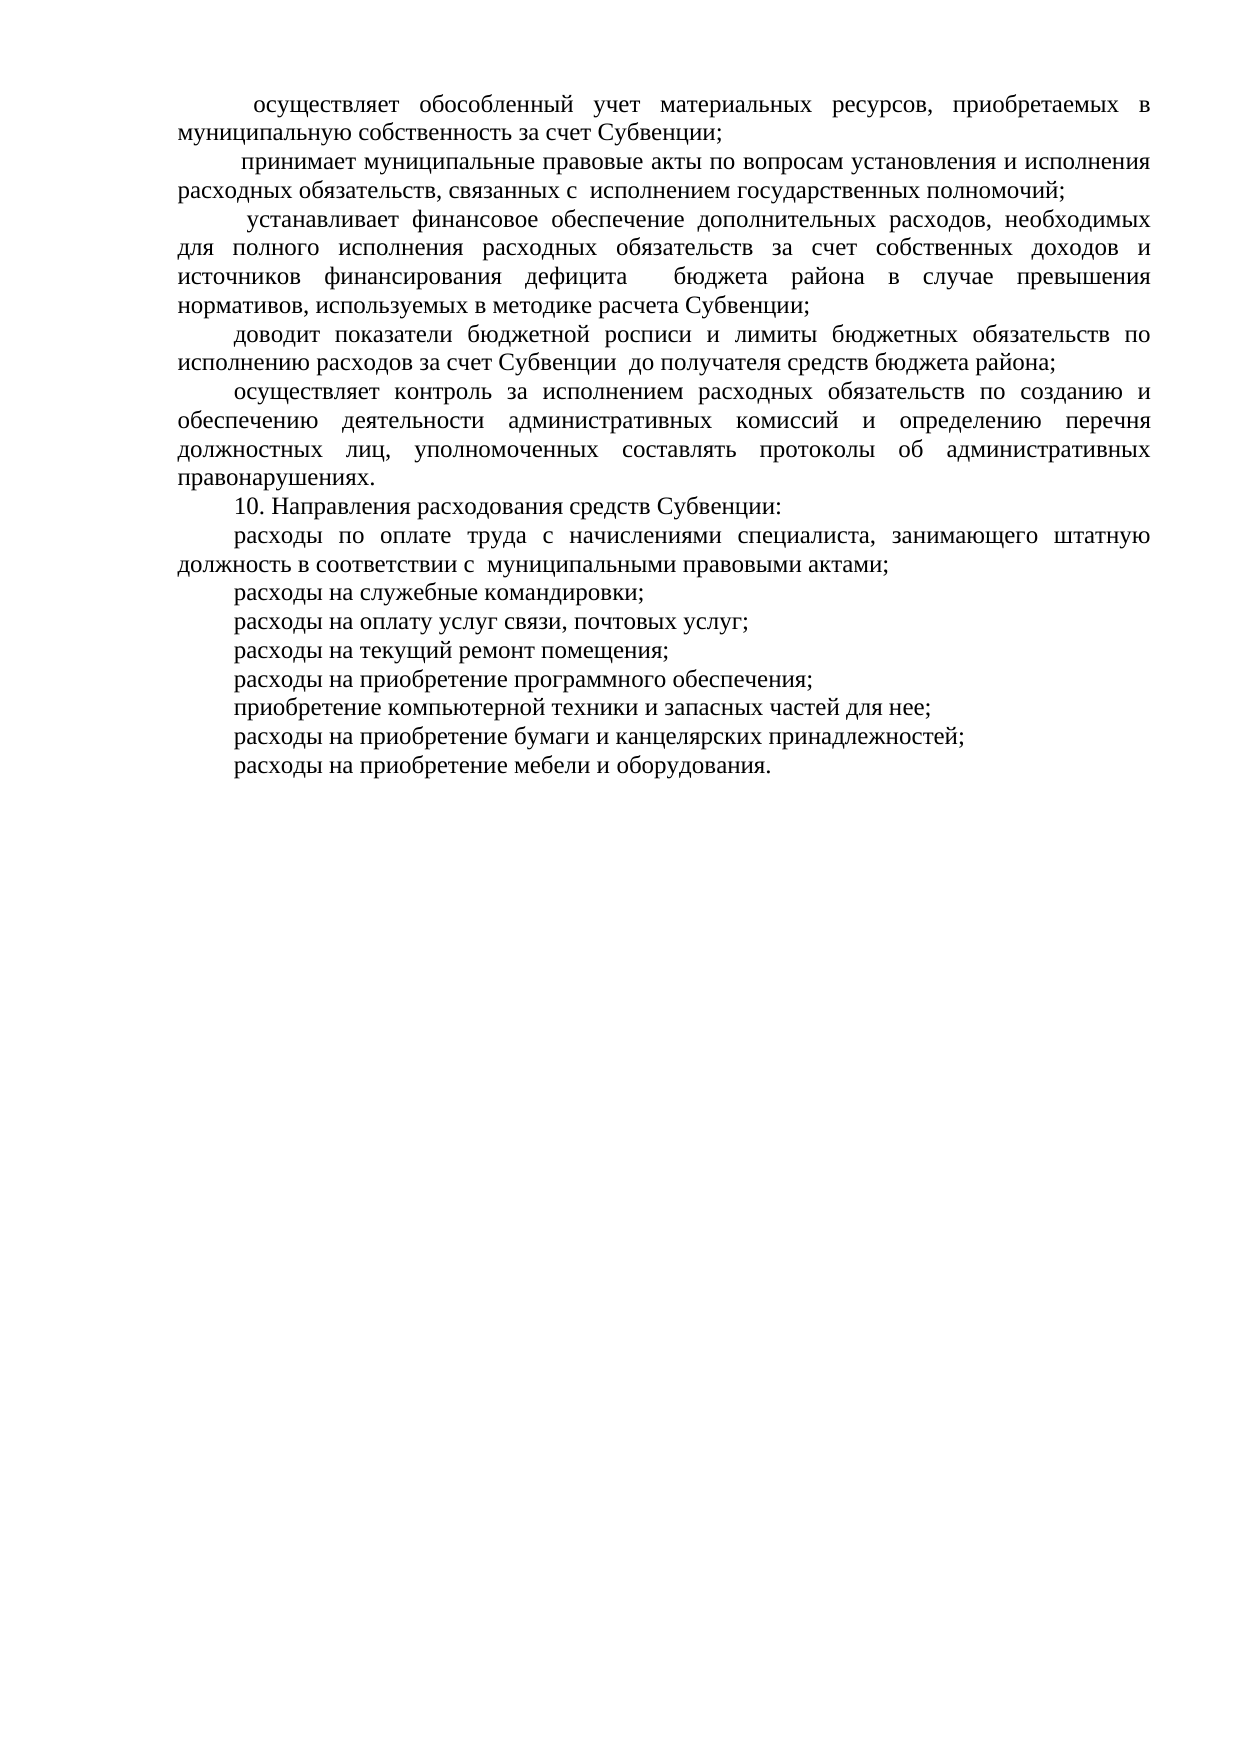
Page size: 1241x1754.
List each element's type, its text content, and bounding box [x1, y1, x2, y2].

text осуществляет контроль за исполнением расходных обязательств по созданию и обеспечению деятельности административных комиссий и определению перечня должностных лиц, уполномоченных составлять протоколы об административных правонарушениях. [177, 376, 1152, 491]
text 10. Направления расходования средств Субвенции: [177, 491, 1152, 520]
text расходы на приобретение бумаги и канцелярских принадлежностей; [177, 721, 1152, 750]
text расходы на приобретение мебели и оборудования. [177, 750, 1152, 779]
text осуществляет обособленный учет материальных ресурсов, приобретаемых в муниципальную собственность за счет Субвенции; [177, 89, 1152, 146]
text расходы на оплату услуг связи, почтовых услуг; [177, 606, 1152, 635]
text принимает муниципальные правовые акты по вопросам установления и исполнения расходных обязательств, связанных с исполнением государственных полномочий; [177, 146, 1152, 204]
text расходы на текущий ремонт помещения; [177, 635, 1152, 664]
text расходы на приобретение программного обеспечения; [177, 664, 1152, 692]
text приобретение компьютерной техники и запасных частей для нее; [177, 692, 1152, 721]
text доводит показатели бюджетной росписи и лимиты бюджетных обязательств по исполнению расходов за счет Субвенции до получателя средств бюджета района; [177, 319, 1152, 376]
text расходы по оплате труда с начислениями специалиста, занимающего штатную должность в соответствии с муниципальными правовыми актами; [177, 520, 1152, 577]
text устанавливает финансовое обеспечение дополнительных расходов, необходимых для полного исполнения расходных обязательств за счет собственных доходов и источников финансирования дефицита бюджета района в случае превышения нормативов, используемых в методике расчета Субвенции; [177, 204, 1152, 319]
text расходы на служебные командировки; [177, 577, 1152, 606]
